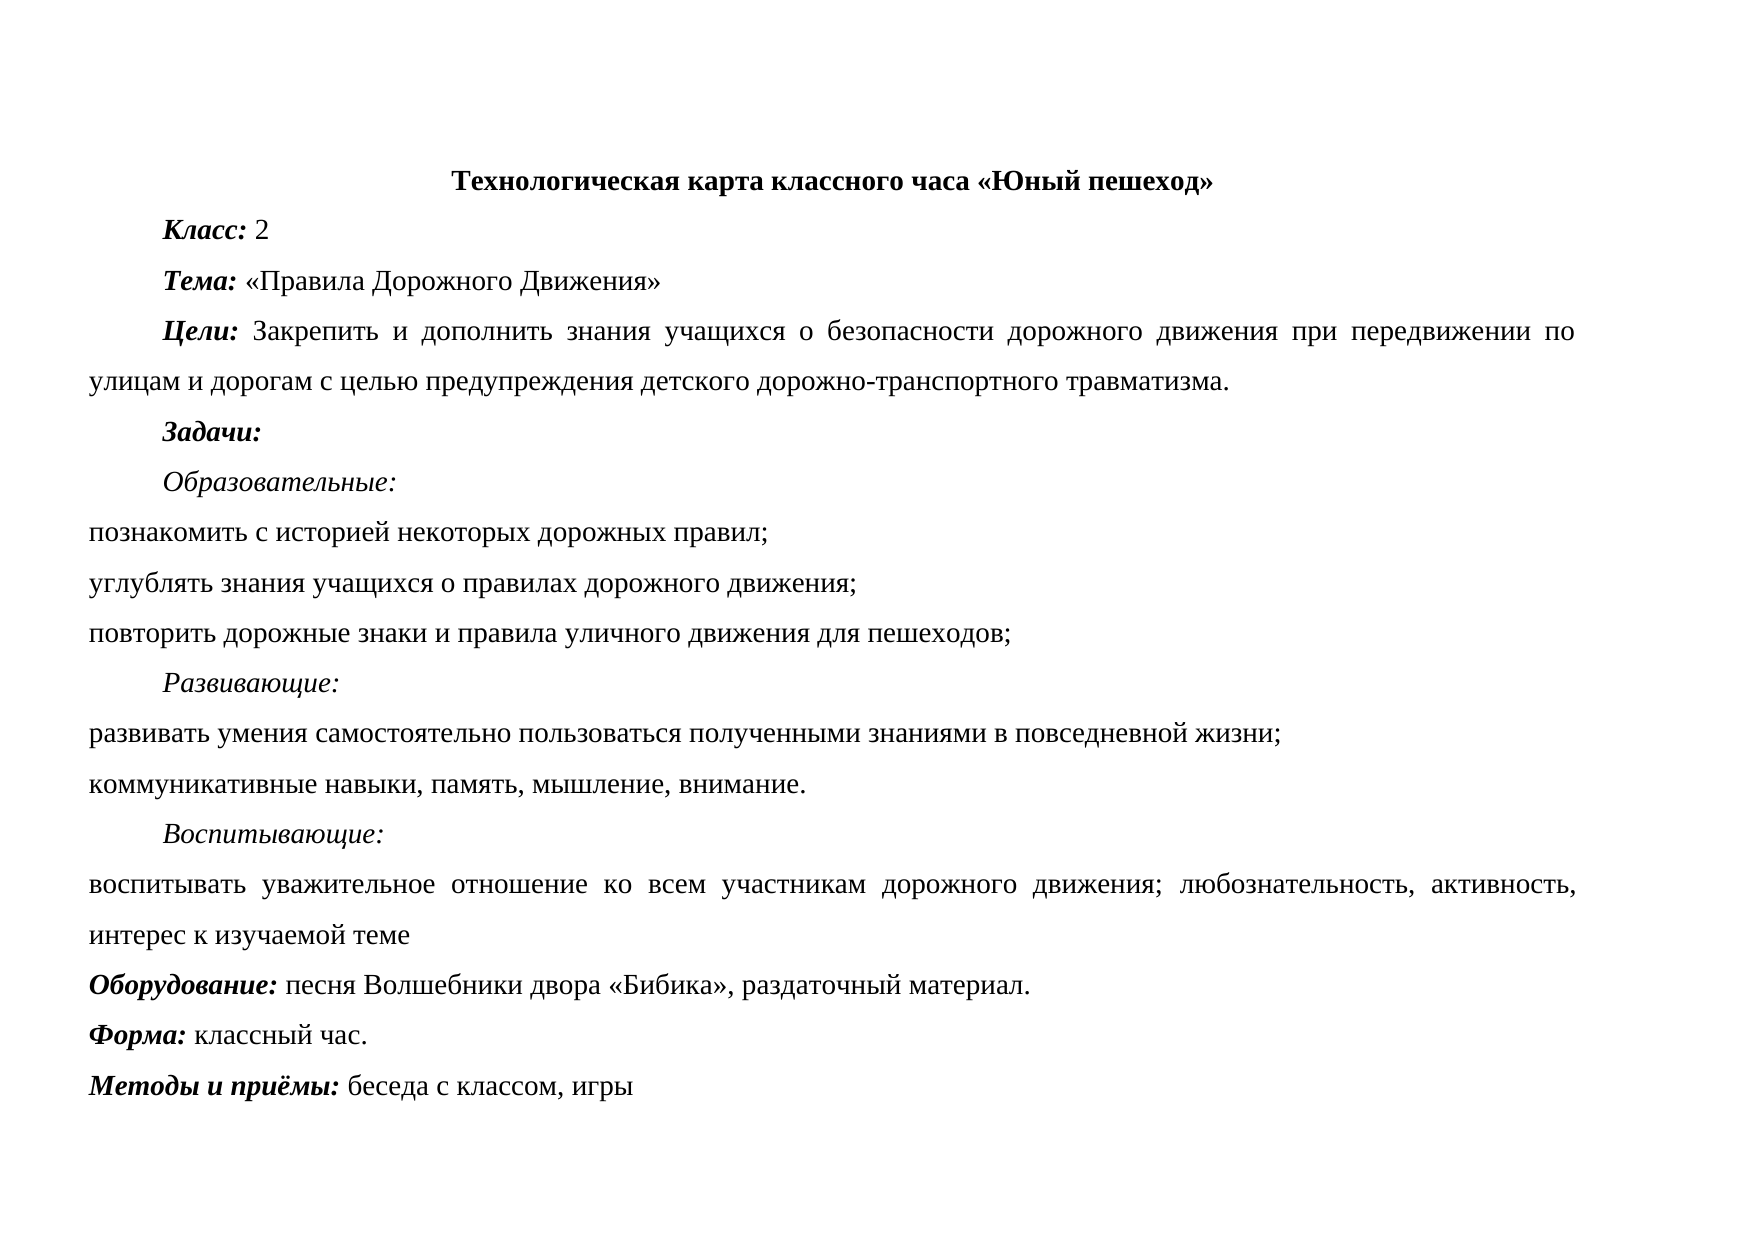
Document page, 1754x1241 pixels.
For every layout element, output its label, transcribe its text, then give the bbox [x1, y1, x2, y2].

text Образовательные: [89, 464, 1577, 498]
text Оборудование: песня Волшебники двора «Бибика», раздаточный материал. [89, 967, 1577, 1001]
text Методы и приёмы: беседа с классом, игры [89, 1068, 1577, 1101]
text Тема: «Правила Дорожного Движения» [89, 263, 1577, 296]
text углублять знания учащихся о правилах дорожного движения; [89, 565, 1577, 598]
text Технологическая карта классного часа «Юный пешеход» [89, 163, 1577, 197]
text развивать умения самостоятельно пользоваться полученными знаниями в повседневной жизни; [89, 716, 1577, 749]
text Воспитывающие: [89, 816, 1577, 850]
text Задачи: [89, 414, 1577, 447]
text Класс: 2 [89, 212, 1577, 246]
text Форма: классный час. [89, 1017, 1577, 1051]
text познакомить с историей некоторых дорожных правил; [89, 514, 1577, 548]
text Развивающие: [89, 665, 1577, 699]
text Цели: Закрепить и дополнить знания учащихся о безопасности дорожного движения при передвижении по улицам и дорогам с целью предупреждения детского дорожно-транспортного травматизма. [89, 313, 1577, 397]
text коммуникативные навыки, память, мышление, внимание. [89, 766, 1577, 799]
text воспитывать уважительное отношение ко всем участникам дорожного движения; любознательность, активность, интерес к изучаемой теме [89, 867, 1577, 950]
text повторить дорожные знаки и правила уличного движения для пешеходов; [89, 615, 1577, 648]
